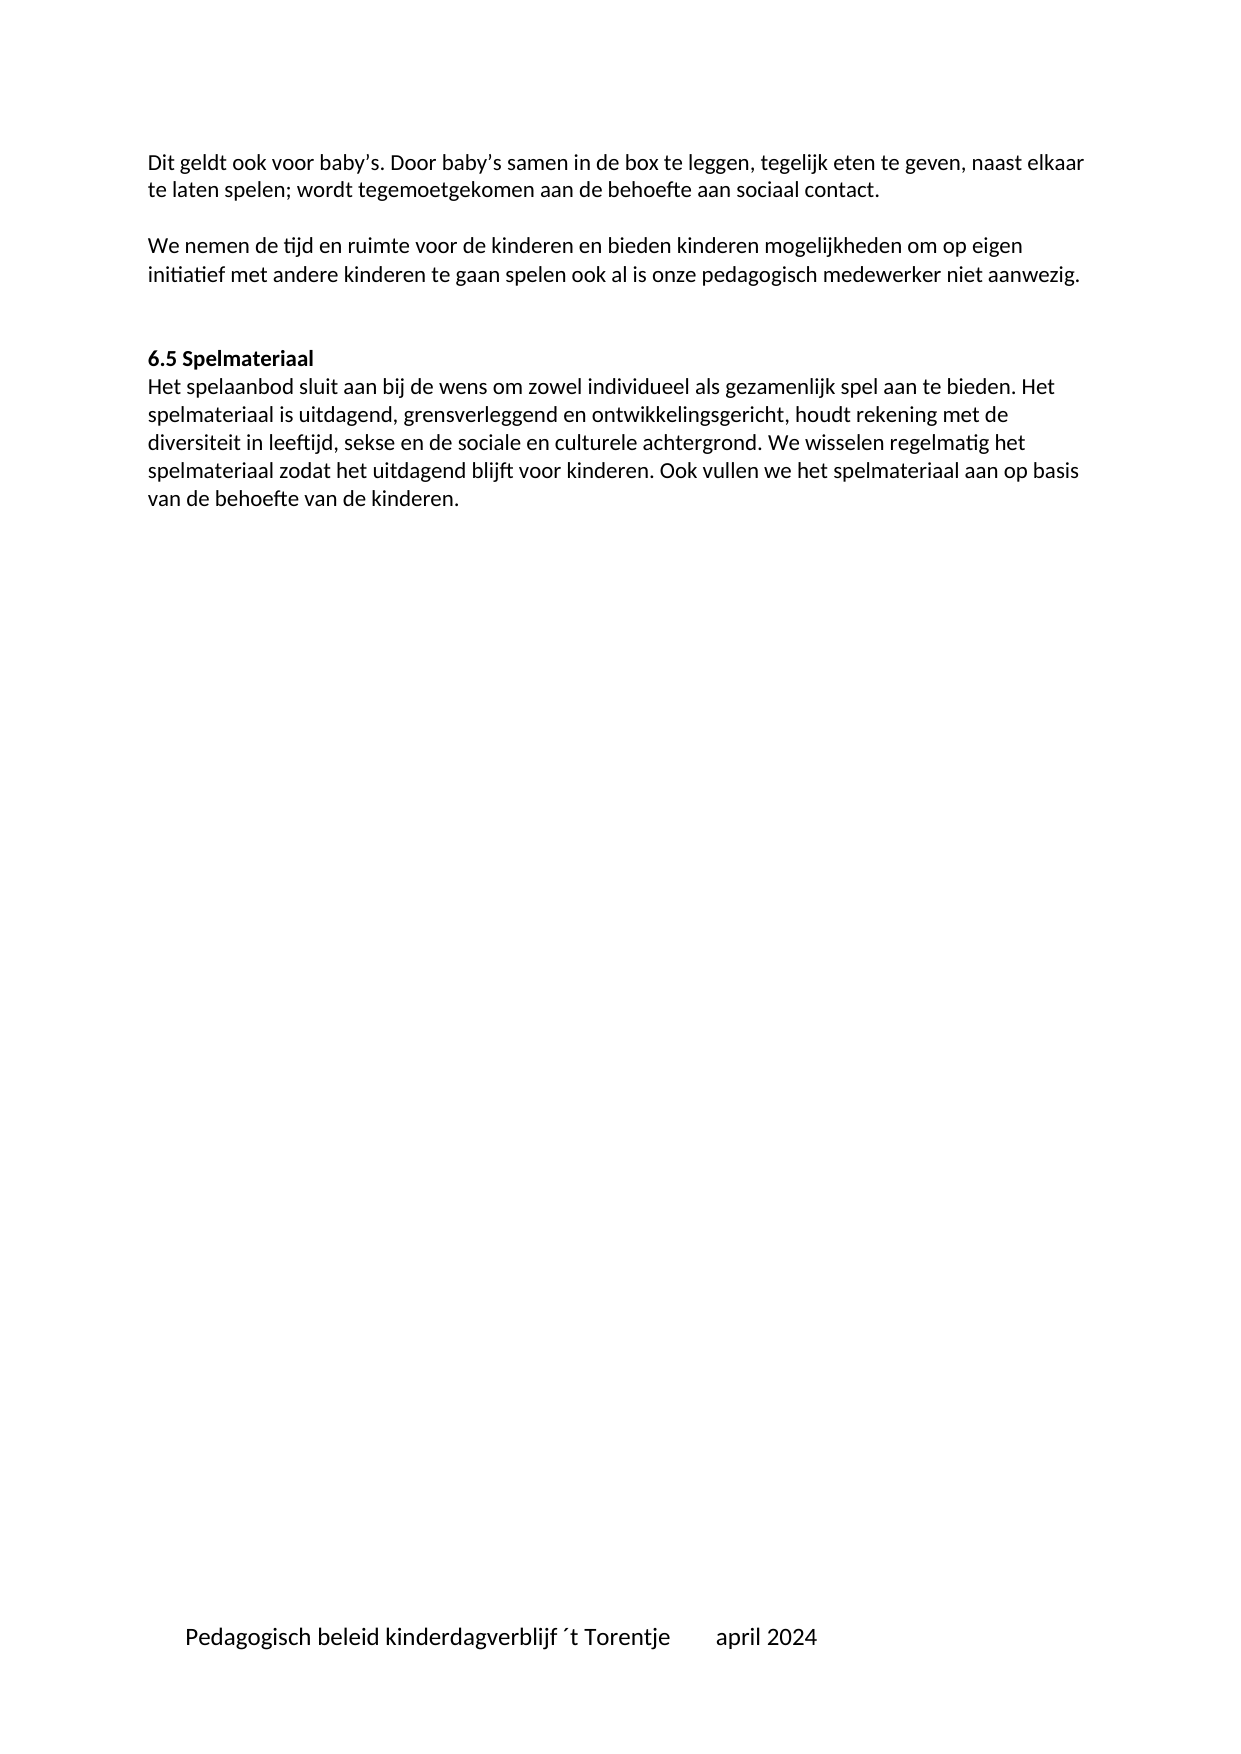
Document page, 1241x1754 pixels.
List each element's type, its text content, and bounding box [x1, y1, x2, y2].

text Het spelaanbod sluit aan bij de wens om zowel individueel als gezamenlijk spel aan te bieden. Het spelmateriaal is uitdagend, grensverleggend en ontwikkelingsgericht, houdt rekening met de diversiteit in leeftijd, sekse en de sociale en culturele achtergrond. We wisselen regelmatig het spelmateriaal zodat het uitdagend blijft voor kinderen. Ook vullen we het spelmateriaal aan op basis van de behoefte van de kinderen. [148, 372, 1093, 512]
text We nemen de tijd en ruimte voor de kinderen en bieden kinderen mogelijkheden om op eigen initiatief met andere kinderen te gaan spelen ook al is onze pedagogisch medewerker niet aanwezig. [148, 232, 1093, 288]
text Dit geldt ook voor baby’s. Door baby’s samen in de box te leggen, tegelijk eten te geven, naast elkaar te laten spelen; wordt tegemoetgekomen aan de behoefte aan sociaal contact. [148, 148, 1093, 204]
text 6.5 Spelmateriaal [148, 344, 1093, 372]
